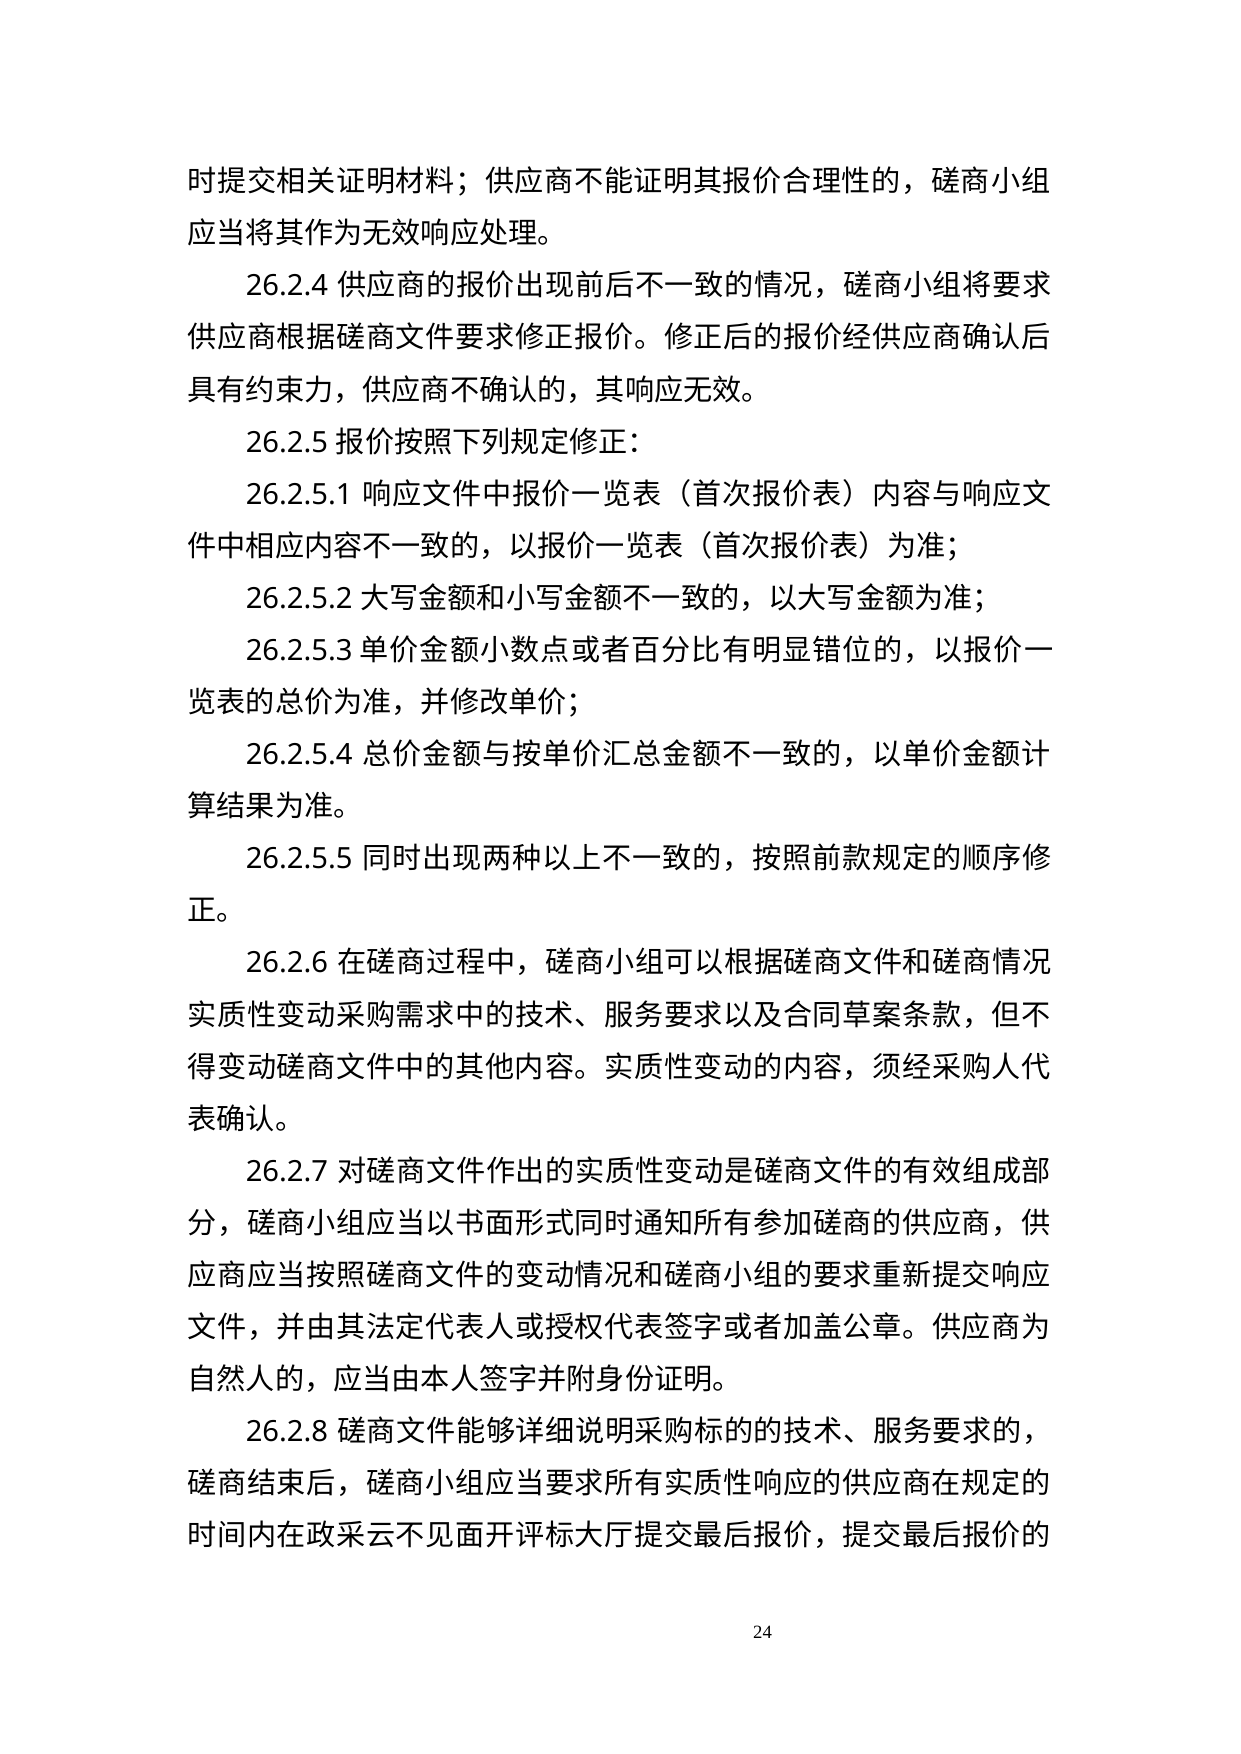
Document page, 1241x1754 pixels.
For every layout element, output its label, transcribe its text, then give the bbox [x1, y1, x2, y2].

text 26.2.5.5 同时出现两种以上不一致的，按照前款规定的顺序修正。 [187, 827, 1053, 931]
text 26.2.5.4 总价金额与按单价汇总金额不一致的，以单价金额计算结果为准。 [187, 723, 1053, 827]
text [187, 1400, 1053, 1556]
text 26.2.5.2 大写金额和小写金额不一致的，以大写金额为准； [187, 567, 1053, 619]
text 26.2.6 在磋商过程中，磋商小组可以根据磋商文件和磋商情况实质性变动采购需求中的技术、服务要求以及合同草案条款，但不得变动磋商文件中的其他内容。实质性变动的内容，须经采购人代表确认。 [187, 931, 1053, 1139]
text 26.2.5.1 响应文件中报价一览表（首次报价表）内容与响应文件中相应内容不一致的，以报价一览表（首次报价表）为准； [187, 462, 1053, 567]
text 26.2.7 对磋商文件作出的实质性变动是磋商文件的有效组成部分，磋商小组应当以书面形式同时通知所有参加磋商的供应商，供应商应当按照磋商文件的变动情况和磋商小组的要求重新提交响应文件，并由其法定代表人或授权代表签字或者加盖公章。供应商为自然人的，应当由本人签字并附身份证明。 [187, 1139, 1053, 1400]
text 26.2.5.3单价金额小数点或者百分比有明显错位的，以报价一览表的总价为准，并修改单价； [187, 619, 1053, 723]
text 26.2.4 供应商的报价出现前后不一致的情况，磋商小组将要求供应商根据磋商文件要求修正报价。修正后的报价经供应商确认后具有约束力，供应商不确认的，其响应无效。 [187, 254, 1053, 410]
text 26.2.5 报价按照下列规定修正： [187, 410, 1053, 462]
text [187, 150, 1053, 254]
